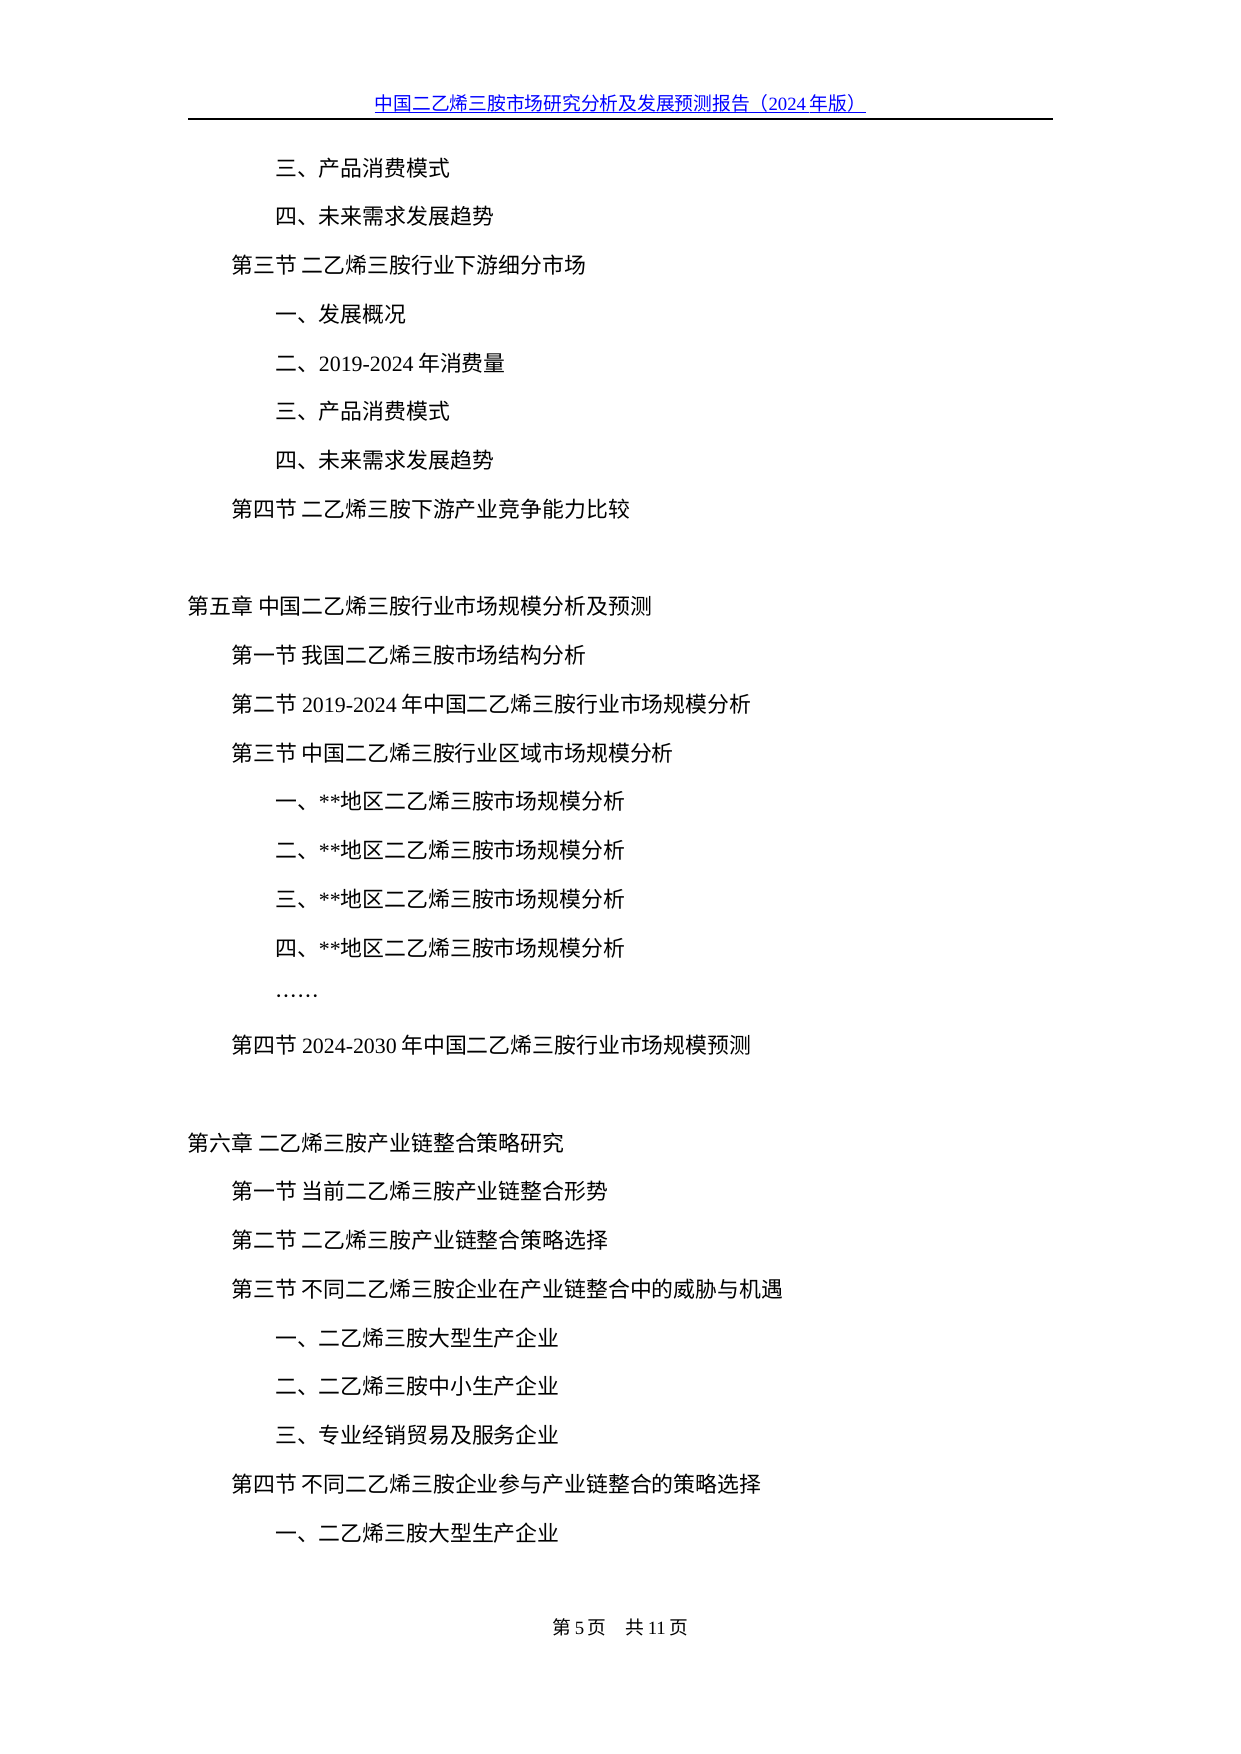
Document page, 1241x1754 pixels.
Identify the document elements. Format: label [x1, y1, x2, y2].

text [187, 150, 1053, 1548]
